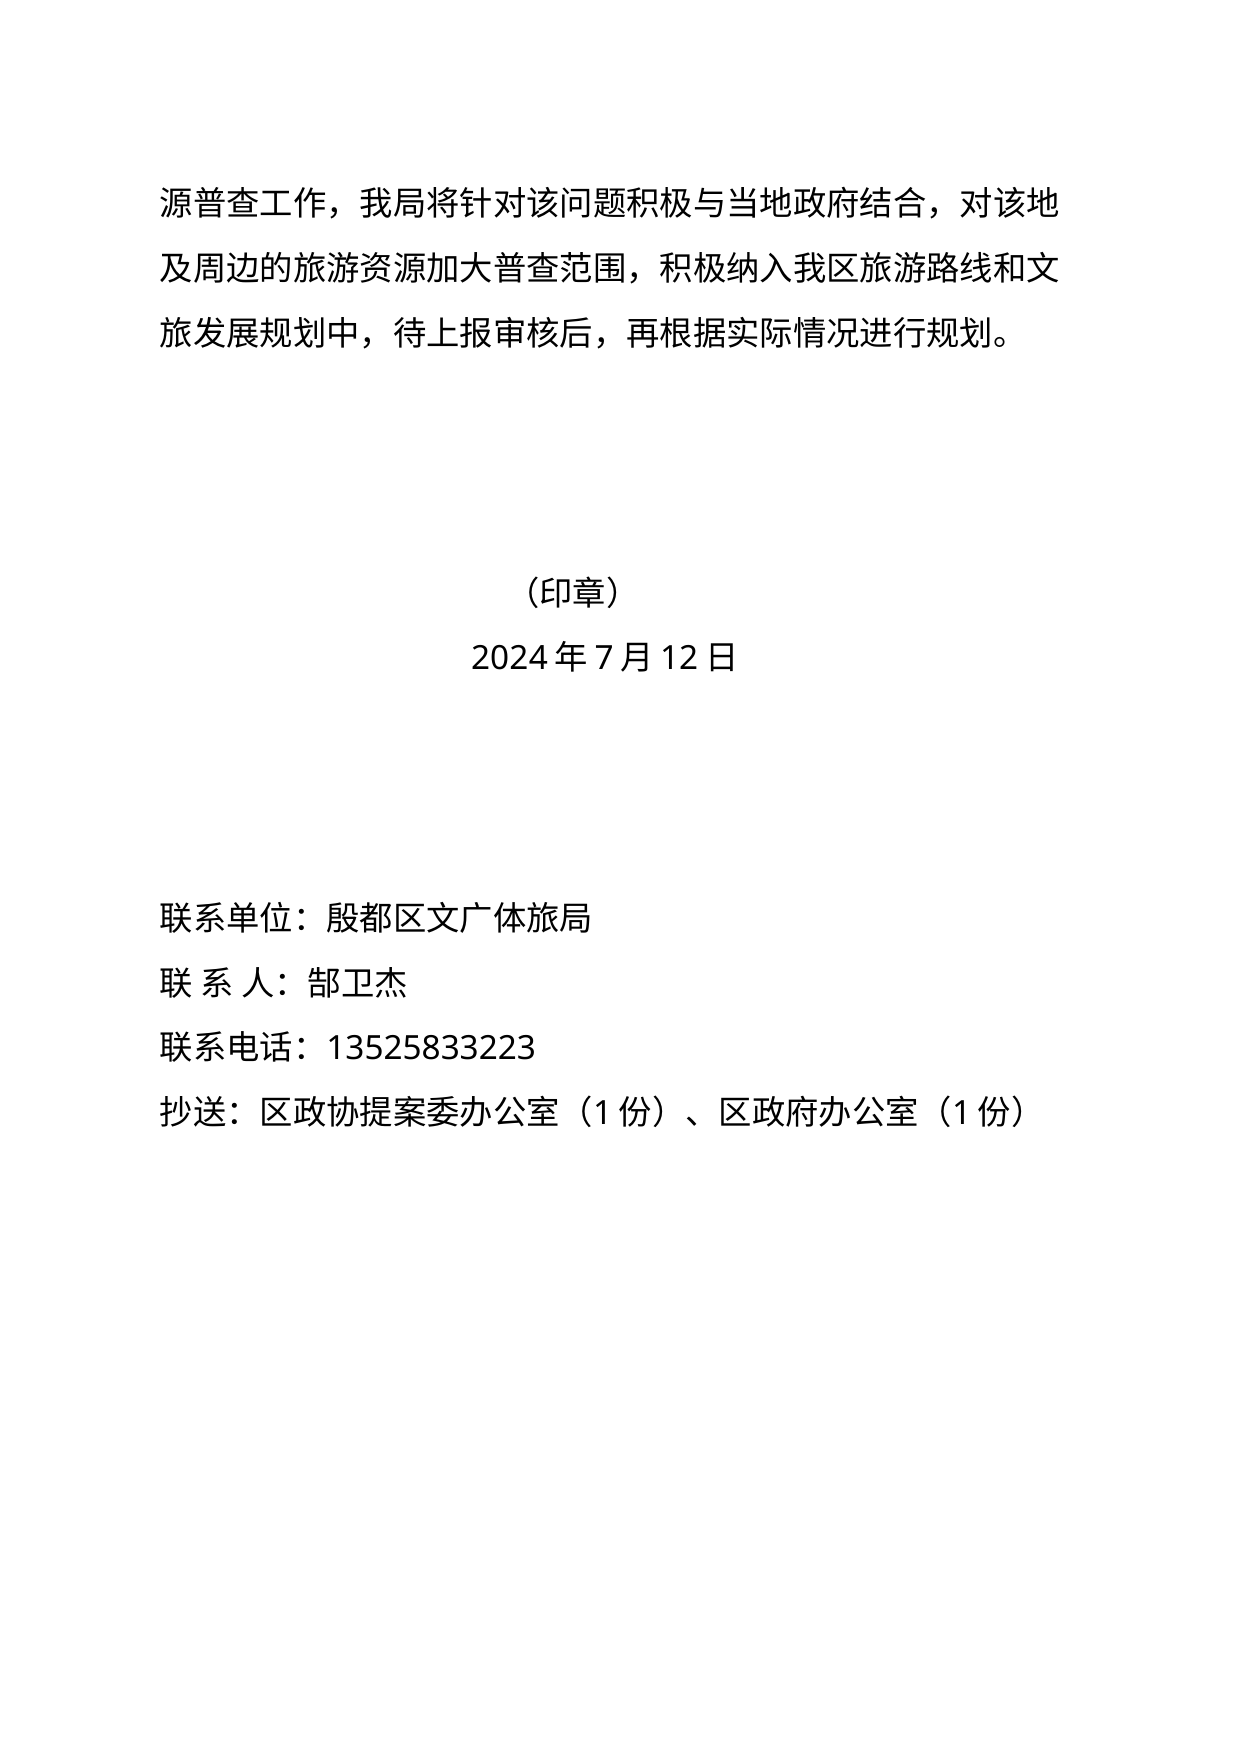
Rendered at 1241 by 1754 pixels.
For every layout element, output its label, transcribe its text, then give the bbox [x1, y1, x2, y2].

text 抄送：区政协提案委办公室（1份）、区政府办公室（1份） [159, 1078, 1093, 1143]
text 联系电话：13525833223 [159, 1013, 1093, 1078]
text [159, 168, 1093, 363]
text 联系单位：殷都区文广体旅局 [159, 883, 1093, 948]
text （印章） [159, 558, 1093, 623]
text 2024年7月12日 [159, 623, 1093, 688]
text 联 系 人：郜卫杰 [159, 948, 1093, 1013]
